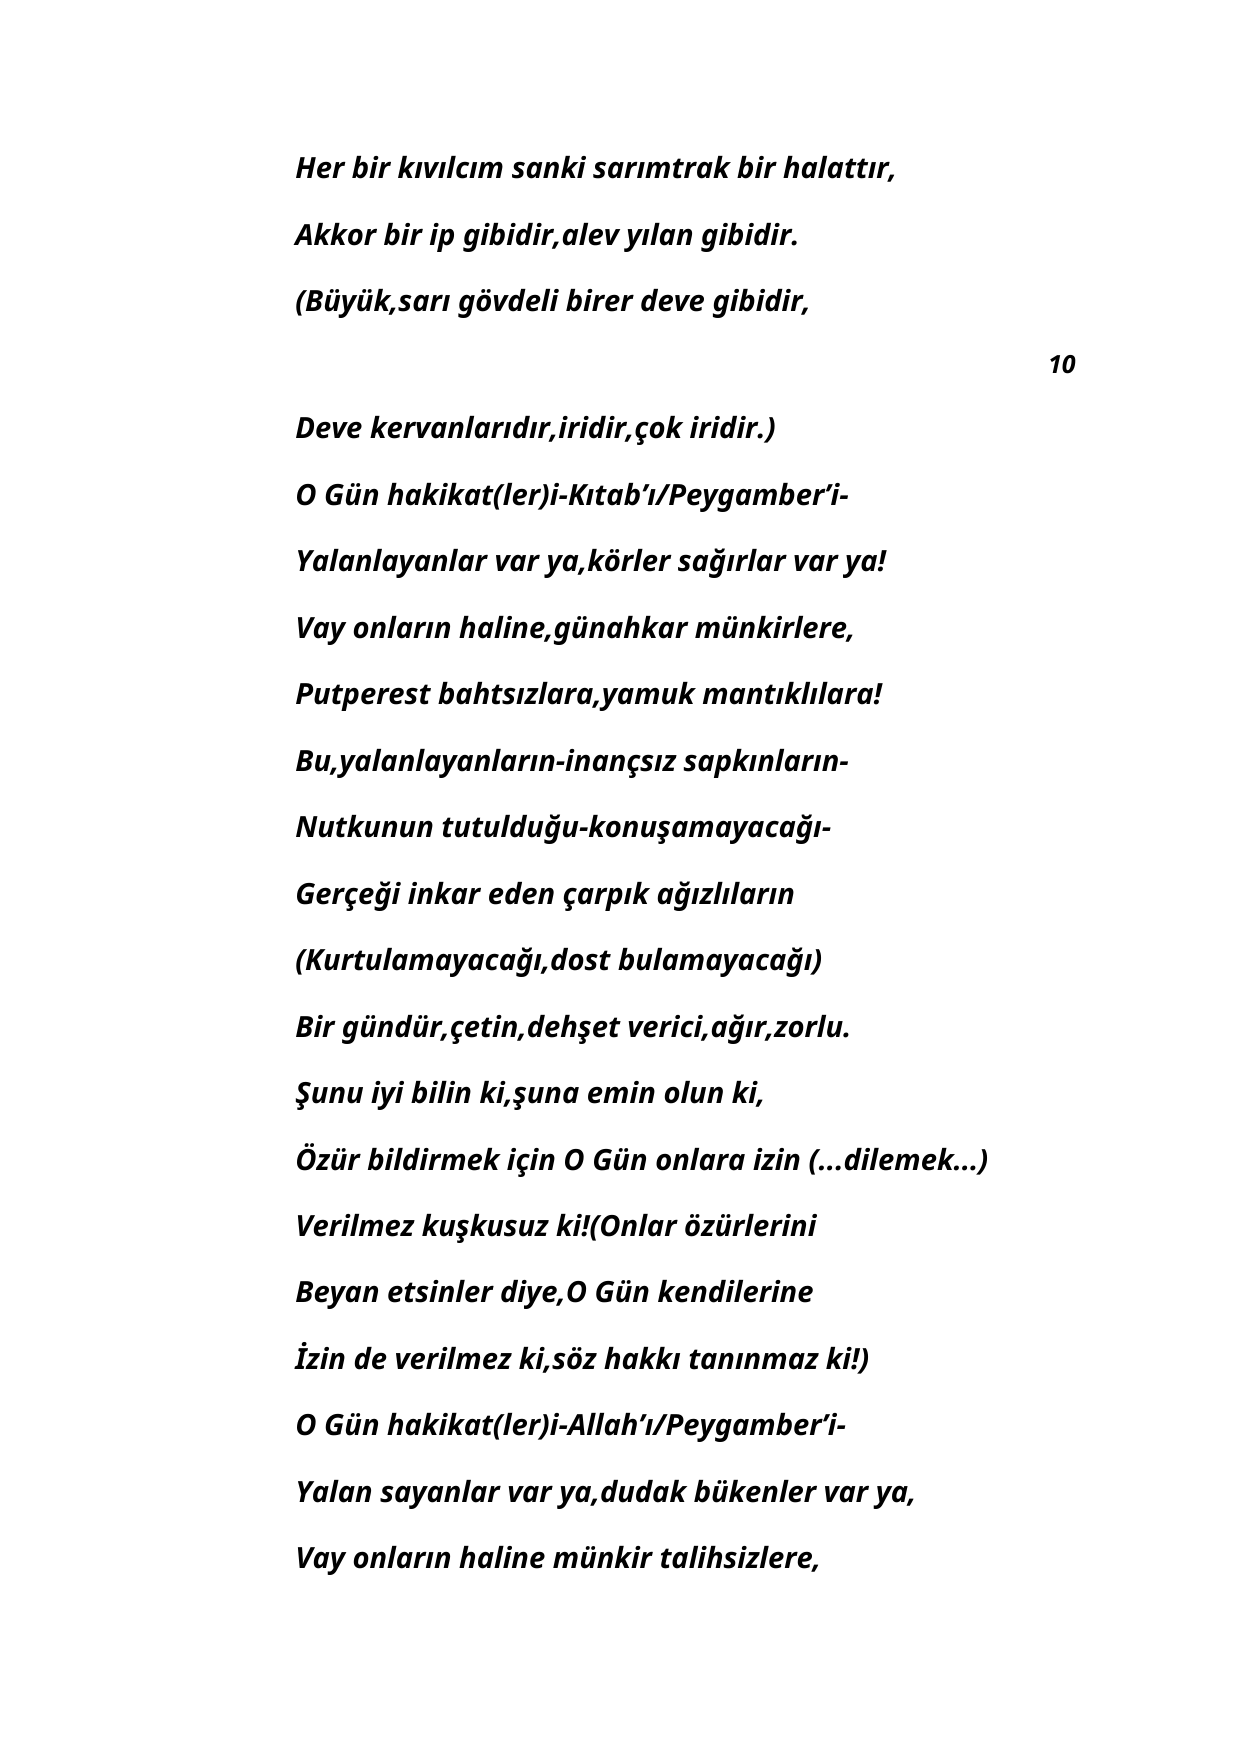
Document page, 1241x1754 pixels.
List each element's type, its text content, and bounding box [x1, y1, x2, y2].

text Şunu iyi bilin ki,şuna emin olun ki, [148, 1072, 1093, 1112]
text Bir gündür,çetin,dehşet verici,ağır,zorlu. [148, 1006, 1093, 1046]
text Beyan etsinler diye,O Gün kendilerine [148, 1272, 1093, 1311]
text Verilmez kuşkusuz ki!(Onlar özürlerini [148, 1205, 1093, 1245]
text Yalan sayanlar var ya,dudak bükenler var ya, [148, 1471, 1093, 1511]
text İzin de verilmez ki,söz hakkı tanınmaz ki!) [148, 1338, 1093, 1378]
text O Gün hakikat(ler)i-Kıtab’ı/Peygamber’i- [148, 474, 1093, 514]
text Nutkunun tutulduğu-konuşamayacağı- [148, 807, 1093, 846]
text Gerçeği inkar eden çarpık ağızlıların [148, 873, 1093, 913]
text 10 [148, 347, 1093, 381]
text Yalanlayanlar var ya,körler sağırlar var ya! [148, 541, 1093, 580]
text (Büyük,sarı gövdeli birer deve gibidir, [148, 281, 1093, 320]
text Bu,yalanlayanların-inançsız sapkınların- [148, 740, 1093, 780]
text Vay onların haline münkir talihsizlere, [148, 1538, 1093, 1577]
text (Kurtulamayacağı,dost bulamayacağı) [148, 939, 1093, 979]
text Her bir kıvılcım sanki sarımtrak bir halattır, [148, 148, 1093, 187]
text O Gün hakikat(ler)i-Allah’ı/Peygamber’i- [148, 1405, 1093, 1444]
text Akkor bir ip gibidir,alev yılan gibidir. [148, 214, 1093, 254]
text Vay onların haline,günahkar münkirlere, [148, 607, 1093, 647]
text Putperest bahtsızlara,yamuk mantıklılara! [148, 674, 1093, 713]
text Özür bildirmek için O Gün onlara izin (...dilemek...) [148, 1139, 1093, 1178]
text Deve kervanlarıdır,iridir,çok iridir.) [148, 408, 1093, 447]
